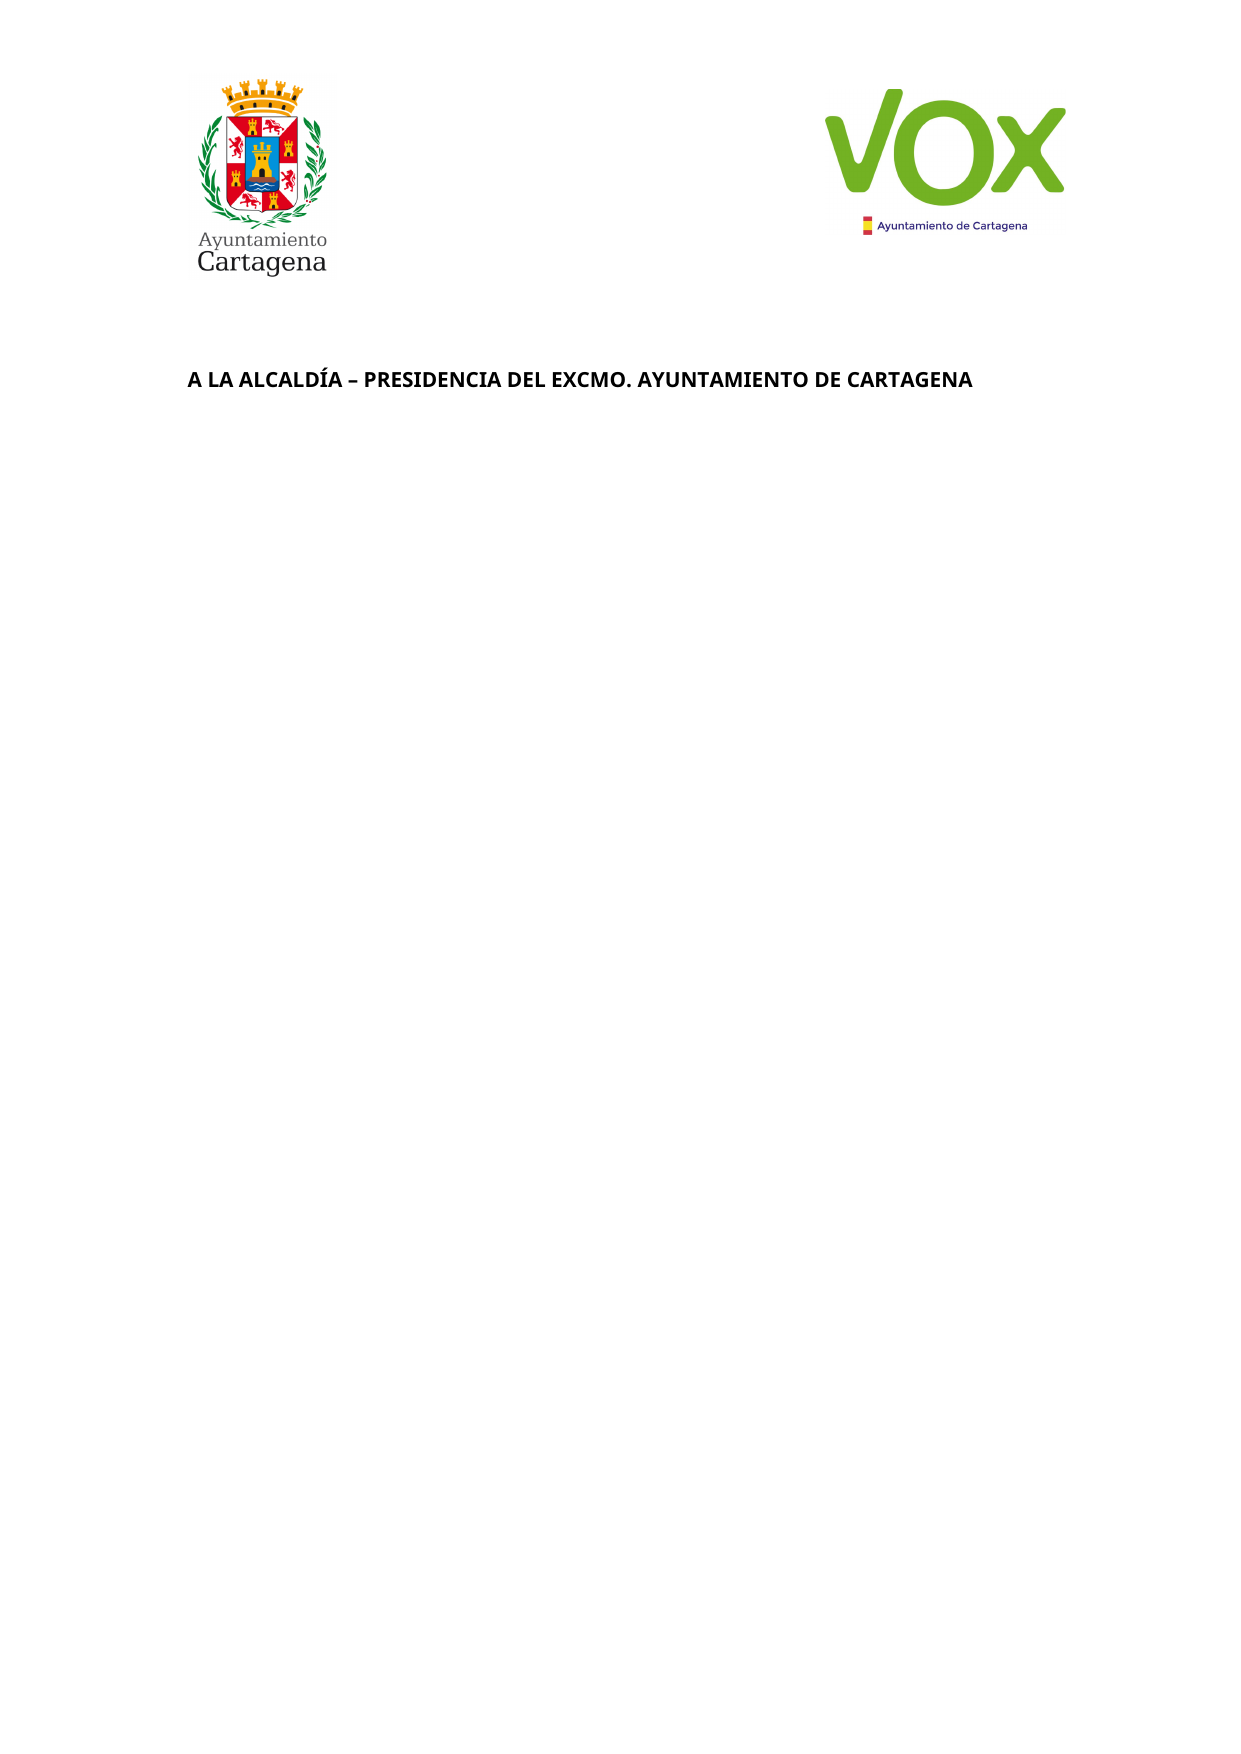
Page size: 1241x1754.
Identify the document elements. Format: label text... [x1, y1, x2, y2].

text A LA ALCALDÍA – PRESIDENCIA DEL EXCMO. AYUNTAMIENTO DE CARTAGENA [187, 365, 1064, 394]
picture [187, 73, 337, 280]
picture [825, 89, 1066, 235]
